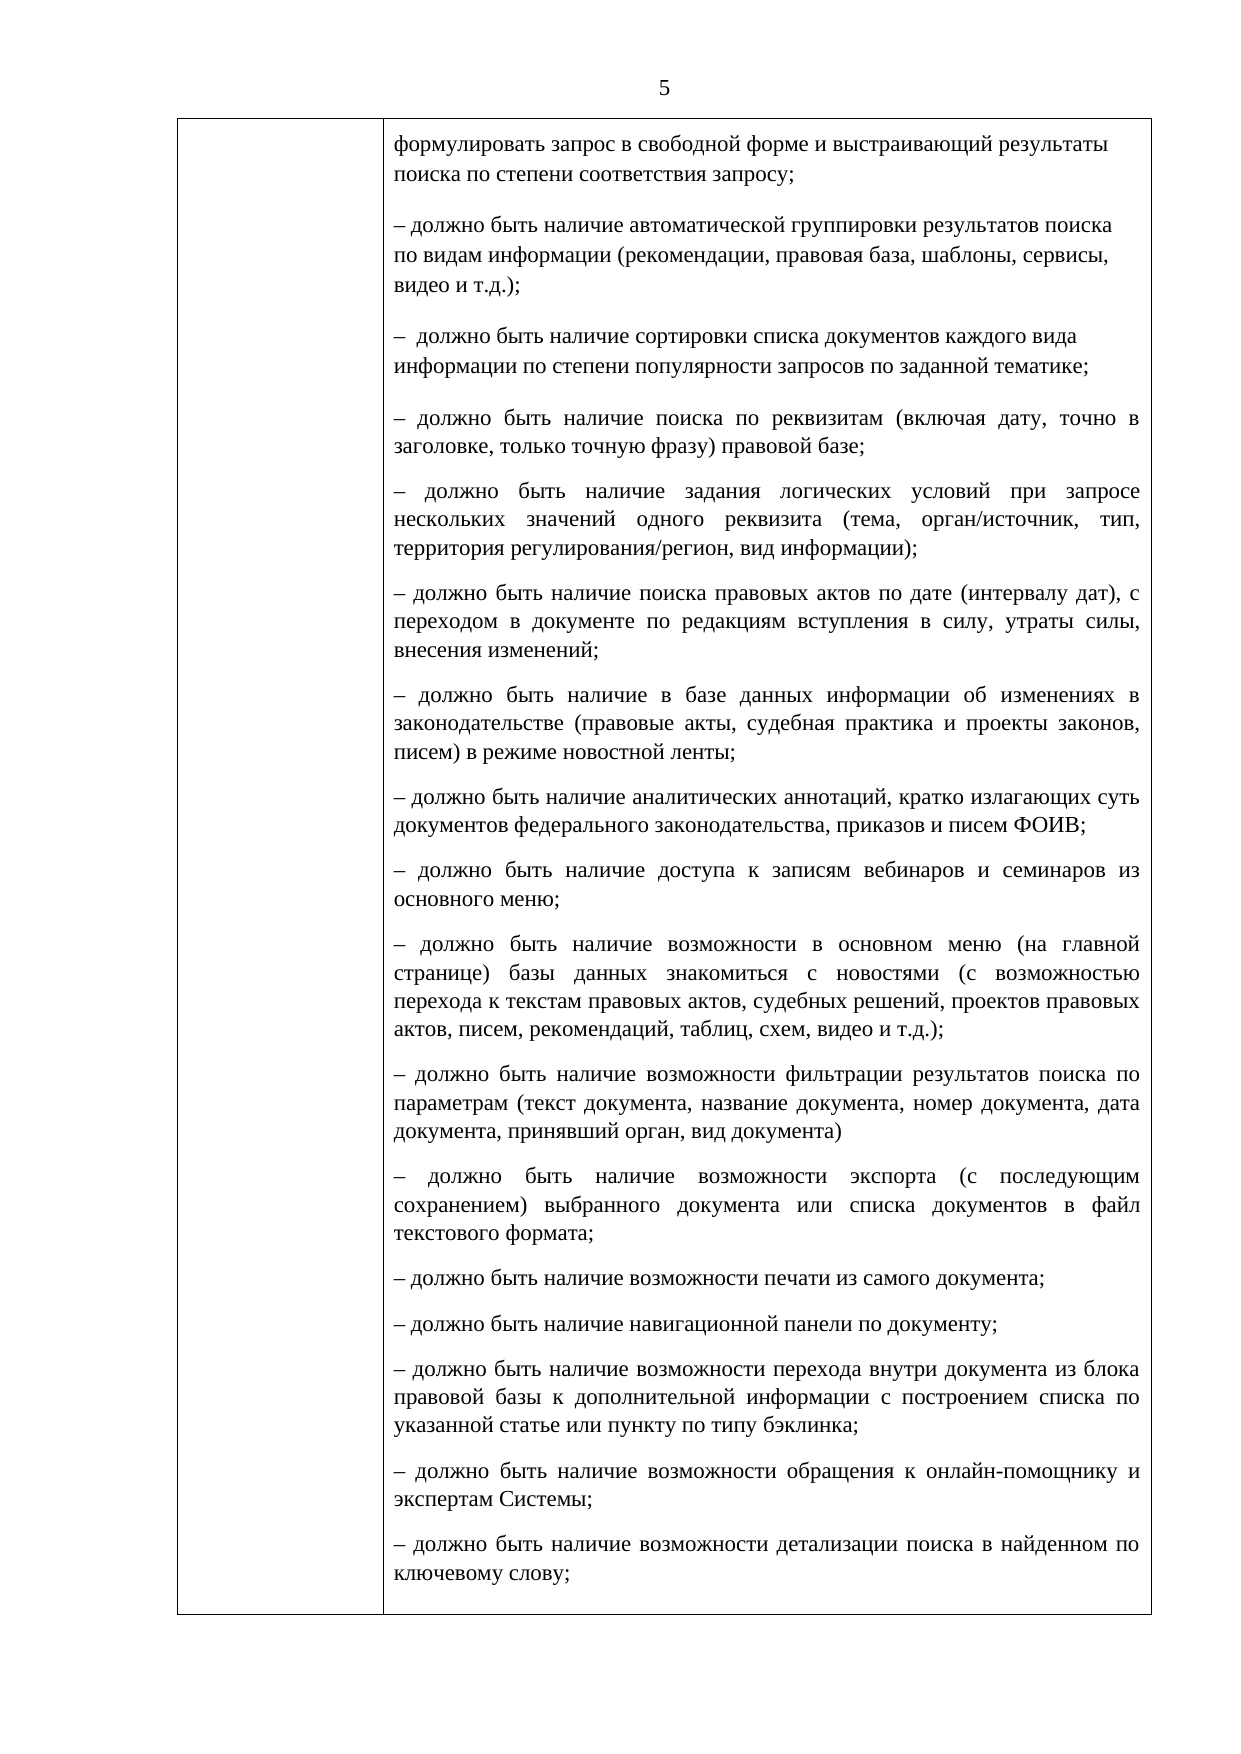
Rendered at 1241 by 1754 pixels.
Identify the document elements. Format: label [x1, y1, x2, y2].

table_cell [178, 119, 383, 1614]
table_cell [384, 119, 1151, 1614]
